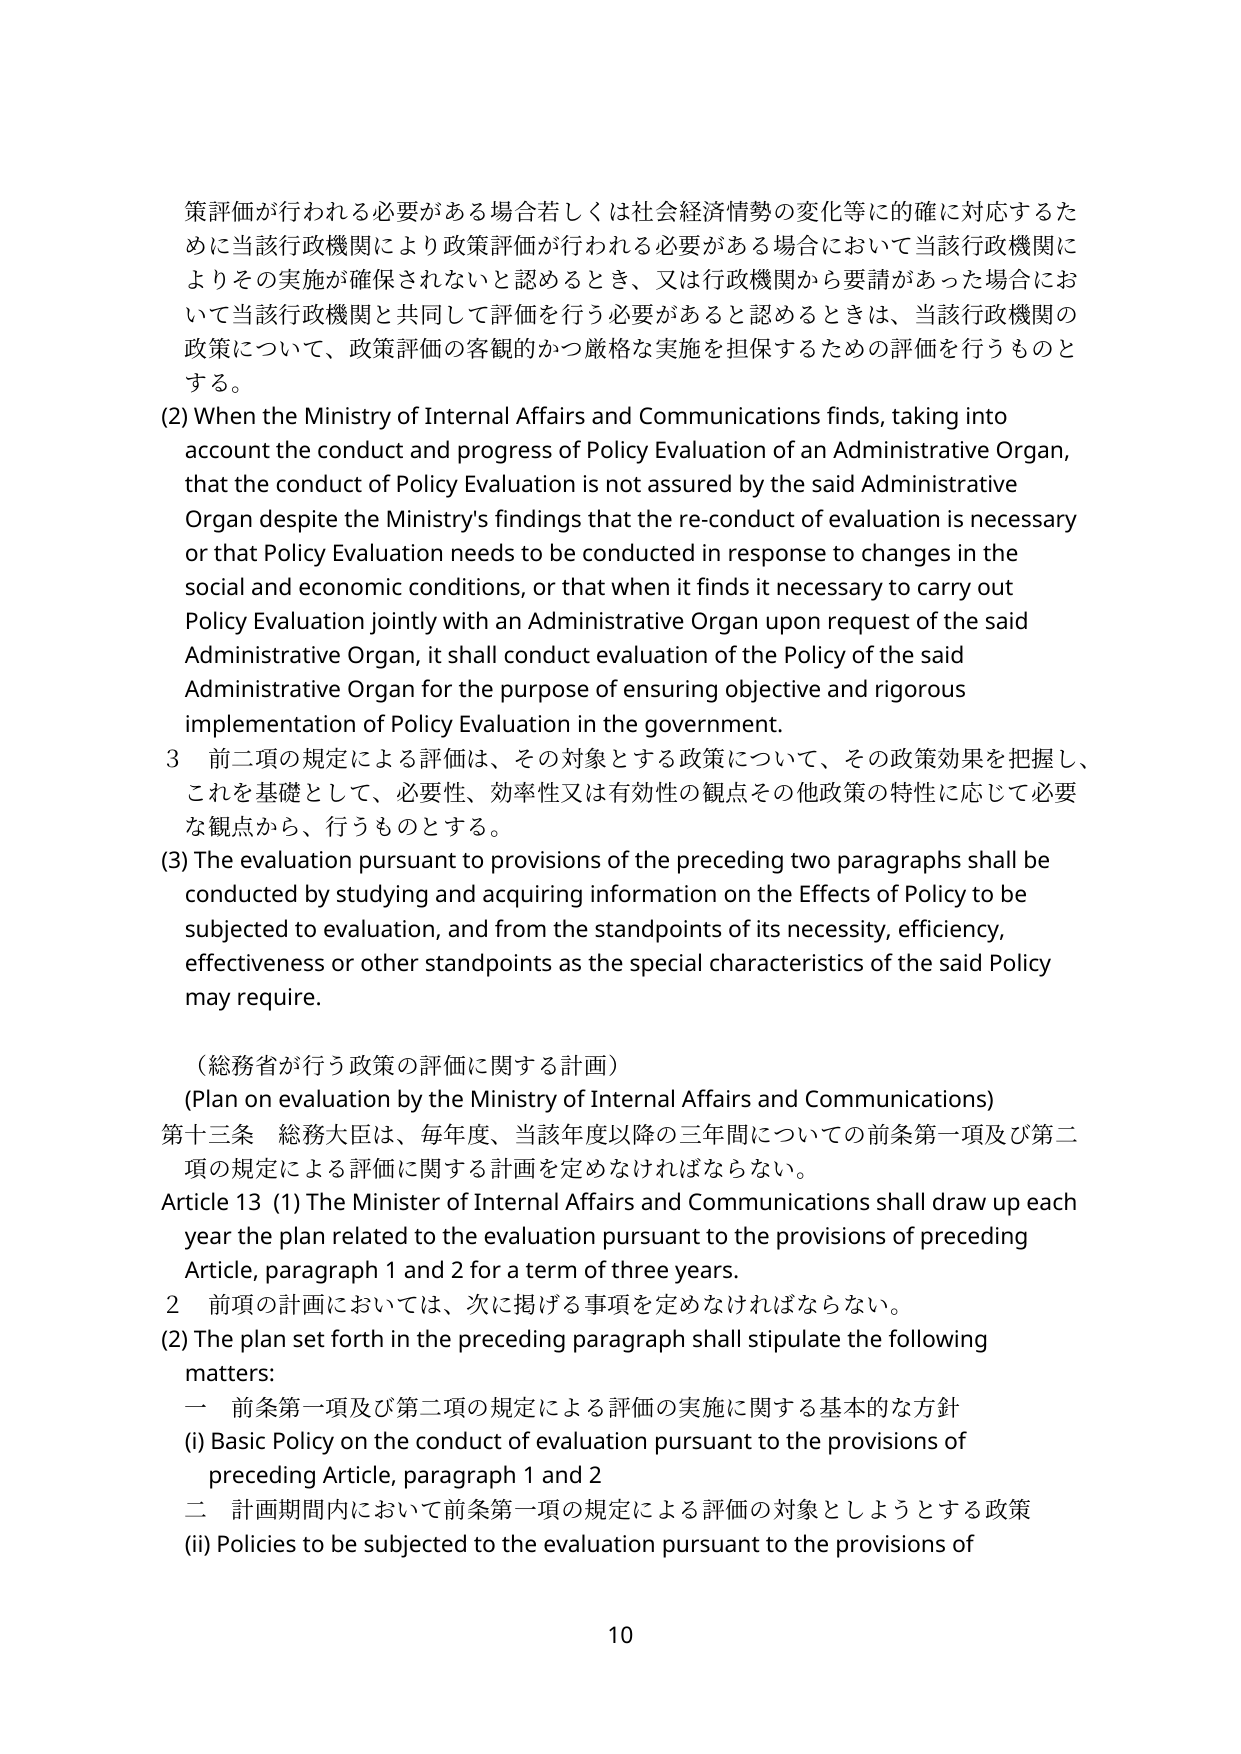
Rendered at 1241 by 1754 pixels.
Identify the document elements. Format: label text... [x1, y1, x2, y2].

text ３ 前二項の規定による評価は、その対象とする政策について、その政策効果を把握し、これを基礎として、必要性、効率性又は有効性の観点その他政策の特性に応じて必要な観点から、行うものとする。 [161, 740, 1079, 843]
text ２ 前項の計画においては、次に掲げる事項を定めなければならない。 [161, 1287, 1079, 1321]
text Article 13 (1) The Minister of Internal Affairs and Communications shall draw up each year the plan related to the evaluation pursuant to the provisions of preceding Article, paragraph 1 and 2 for a term of three years. [161, 1184, 1079, 1287]
text (2) The plan set forth in the preceding paragraph shall stipulate the following matters: [161, 1321, 1079, 1389]
text (3) The evaluation pursuant to provisions of the preceding two paragraphs shall be conducted by studying and acquiring information on the Effects of Policy to be subjected to evaluation, and from the standpoints of its necessity, efficiency, effectiveness or other standpoints as the special characteristics of the said Policy may require. [161, 843, 1079, 1014]
text (2) When the Ministry of Internal Affairs and Communications finds, taking into account the conduct and progress of Policy Evaluation of an Administrative Organ, that the conduct of Policy Evaluation is not assured by the said Administrative Organ despite the Ministry's findings that the re-conduct of evaluation is necessary or that Policy Evaluation needs to be conducted in response to changes in the social and economic conditions, or that when it finds it necessary to carry out Policy Evaluation jointly with an Administrative Organ upon request of the said Administrative Organ, it shall conduct evaluation of the Policy of the said Administrative Organ for the purpose of ensuring objective and rigorous implementation of Policy Evaluation in the government. [161, 399, 1079, 740]
text (Plan on evaluation by the Ministry of Internal Affairs and Communications) [184, 1082, 1079, 1116]
text 第十三条 総務大臣は、毎年度、当該年度以降の三年間についての前条第一項及び第二項の規定による評価に関する計画を定めなければならない。 [161, 1116, 1079, 1184]
text （総務省が行う政策の評価に関する計画） [184, 1048, 1079, 1082]
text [161, 194, 1079, 399]
text 二 計画期間内において前条第一項の規定による評価の対象としようとする政策 [184, 1492, 1079, 1526]
text (i) Basic Policy on the conduct of evaluation pursuant to the provisions of preceding Article, paragraph 1 and 2 [184, 1424, 1079, 1492]
text 一 前条第一項及び第二項の規定による評価の実施に関する基本的な方針 [184, 1389, 1079, 1424]
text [184, 1526, 1079, 1560]
